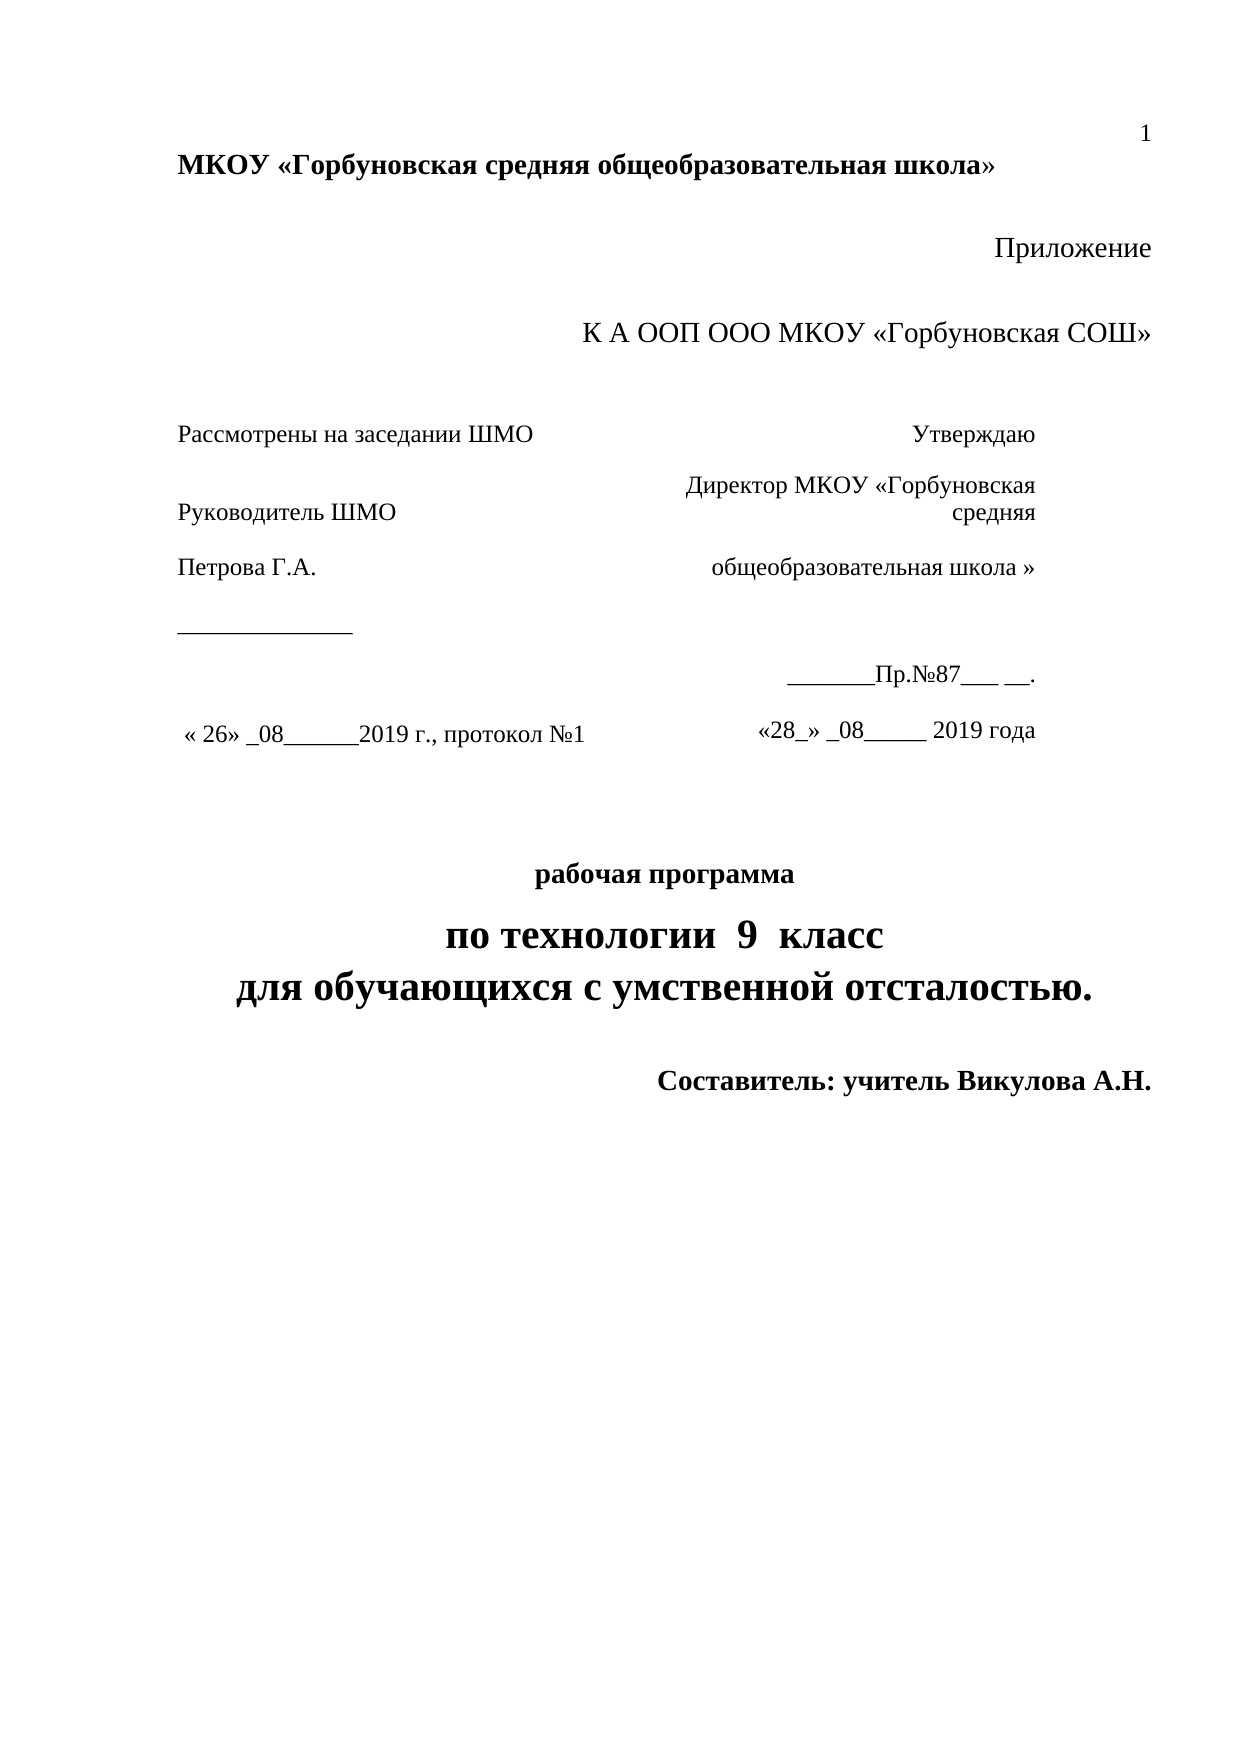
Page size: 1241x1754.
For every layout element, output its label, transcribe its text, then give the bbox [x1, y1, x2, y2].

text МКОУ «Горбуновская средняя общеобразовательная школа» [177, 147, 1152, 180]
text по технологии 9 класс [177, 909, 1152, 957]
table_header Рассмотрены на заседании ШМО [177, 417, 601, 472]
text Приложение [177, 237, 1152, 263]
table_cell Руководитель ШМО [177, 472, 601, 546]
text для обучающихся с умственной отсталостью. [177, 961, 1152, 1009]
text рабочая программа [177, 857, 1152, 890]
table_cell Директор МКОУ «Горбуновская средняя [601, 472, 1035, 546]
table_cell « 26» _08______2019 г., протокол №1 [177, 658, 601, 769]
table_cell Петрова Г.А. [177, 546, 601, 602]
text 1 [177, 118, 1152, 147]
table_header Утверждаю [601, 417, 1035, 472]
table_cell ______________ [177, 602, 601, 657]
text К А ООП ООО МКОУ «Горбуновская СОШ» [177, 322, 1152, 347]
table_cell «28_» _08_____ 2019 года [601, 713, 1035, 769]
table_cell общеобразовательная школа » [601, 546, 1035, 602]
text Составитель: учитель Викулова А.Н. [177, 1063, 1152, 1096]
table_cell _______Пр.№87___ __. [601, 602, 1035, 713]
